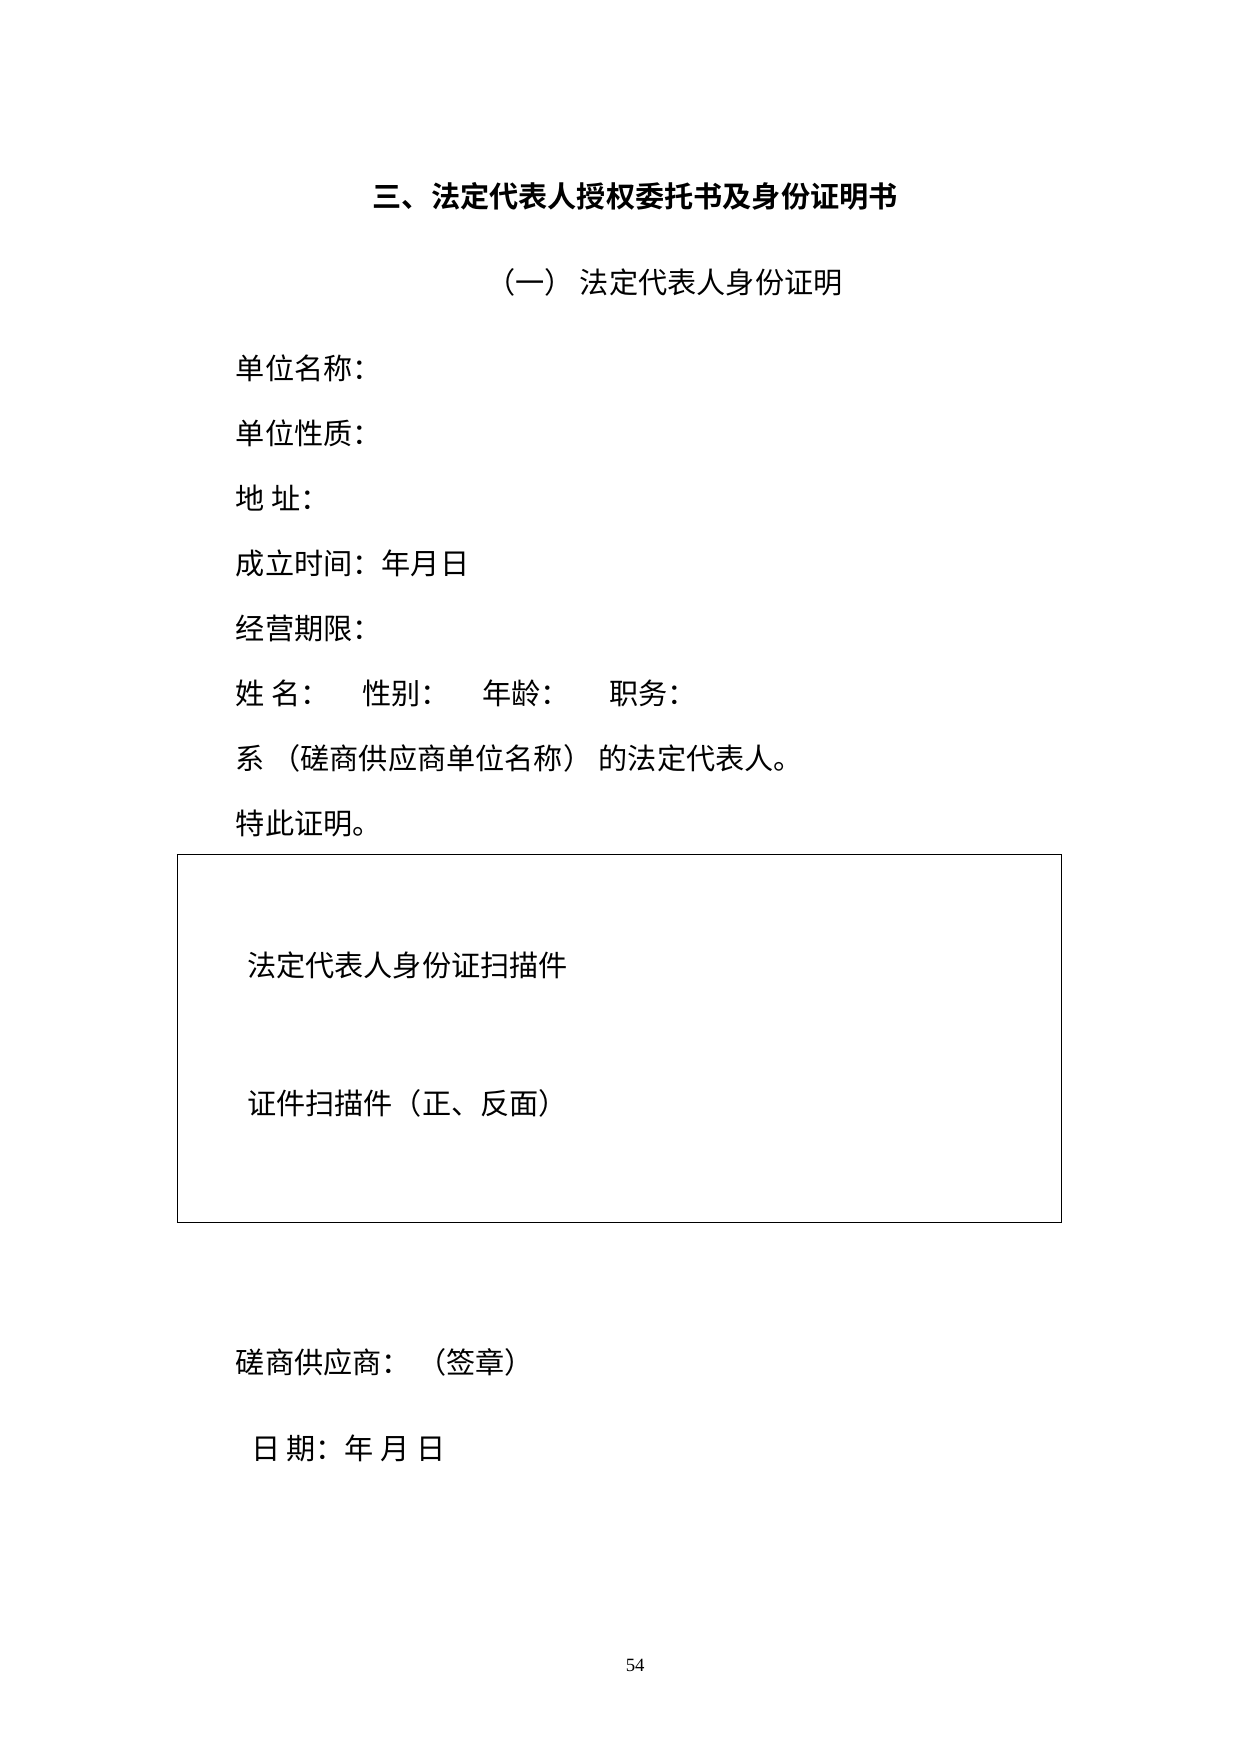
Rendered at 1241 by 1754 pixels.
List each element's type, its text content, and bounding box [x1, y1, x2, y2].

text 系 （磋商供应商单位名称） 的法定代表人。 [177, 724, 1092, 789]
text 经营期限： [177, 594, 1092, 659]
table_header 法定代表人身份证扫描件 证件扫描件（正、反面） [178, 855, 1061, 1222]
text 姓 名： 性别： 年龄： 职务： [177, 659, 1092, 724]
text 成立时间：年月日 [177, 529, 1092, 594]
text 特此证明。 [177, 789, 1092, 854]
text 地 址： [177, 464, 1092, 529]
text 磋商供应商： （签章） [177, 1328, 1092, 1393]
text 单位名称： [177, 334, 1092, 399]
text 日 期：年 月 日 [177, 1414, 1092, 1479]
text 三、法定代表人授权委托书及身份证明书 [177, 162, 1092, 227]
text 单位性质： [177, 399, 1092, 464]
text （一） 法定代表人身份证明 [177, 248, 1092, 313]
